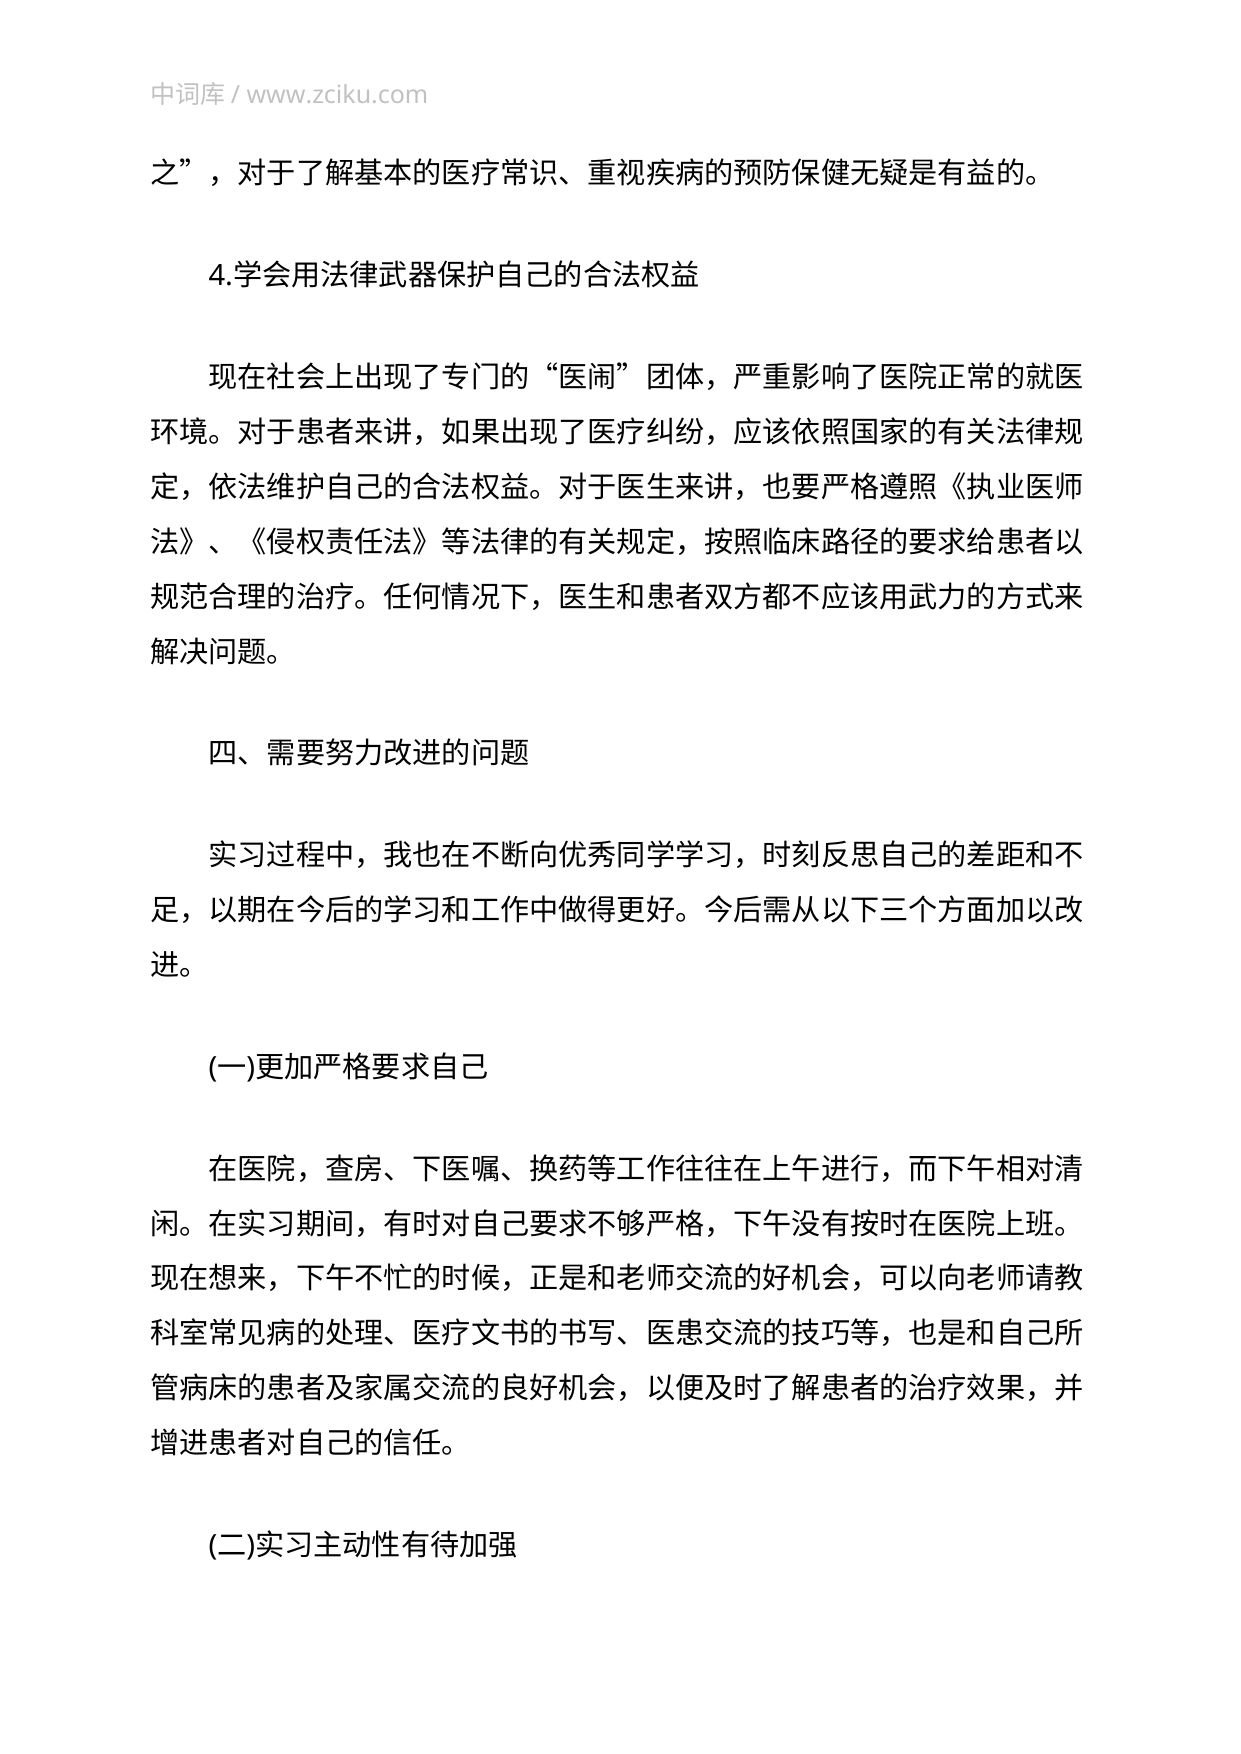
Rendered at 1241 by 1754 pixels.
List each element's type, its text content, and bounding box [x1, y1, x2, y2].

text (二)实习主动性有待加强 [150, 1522, 1090, 1564]
text 四、需要努力改进的问题 [150, 730, 1090, 772]
text 实习过程中，我也在不断向优秀同学学习，时刻反思自己的差距和不足，以期在今后的学习和工作中做得更好。今后需从以下三个方面加以改进。 [150, 832, 1090, 984]
text (一)更加严格要求自己 [150, 1043, 1090, 1086]
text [150, 150, 1090, 192]
text 现在社会上出现了专门的“医闹”团体，严重影响了医院正常的就医环境。对于患者来讲，如果出现了医疗纠纷，应该依照国家的有关法律规定，依法维护自己的合法权益。对于医生来讲，也要严格遵照《执业医师法》、《侵权责任法》等法律的有关规定，按照临床路径的要求给患者以规范合理的治疗。任何情况下，医生和患者双方都不应该用武力的方式来解决问题。 [150, 354, 1090, 671]
text 4.学会用法律武器保护自己的合法权益 [150, 252, 1090, 294]
text 在医院，查房、下医嘱、换药等工作往往在上午进行，而下午相对清闲。在实习期间，有时对自己要求不够严格，下午没有按时在医院上班。现在想来，下午不忙的时候，正是和老师交流的好机会，可以向老师请教科室常见病的处理、医疗文书的书写、医患交流的技巧等，也是和自己所管病床的患者及家属交流的良好机会，以便及时了解患者的治疗效果，并增进患者对自己的信任。 [150, 1145, 1090, 1462]
